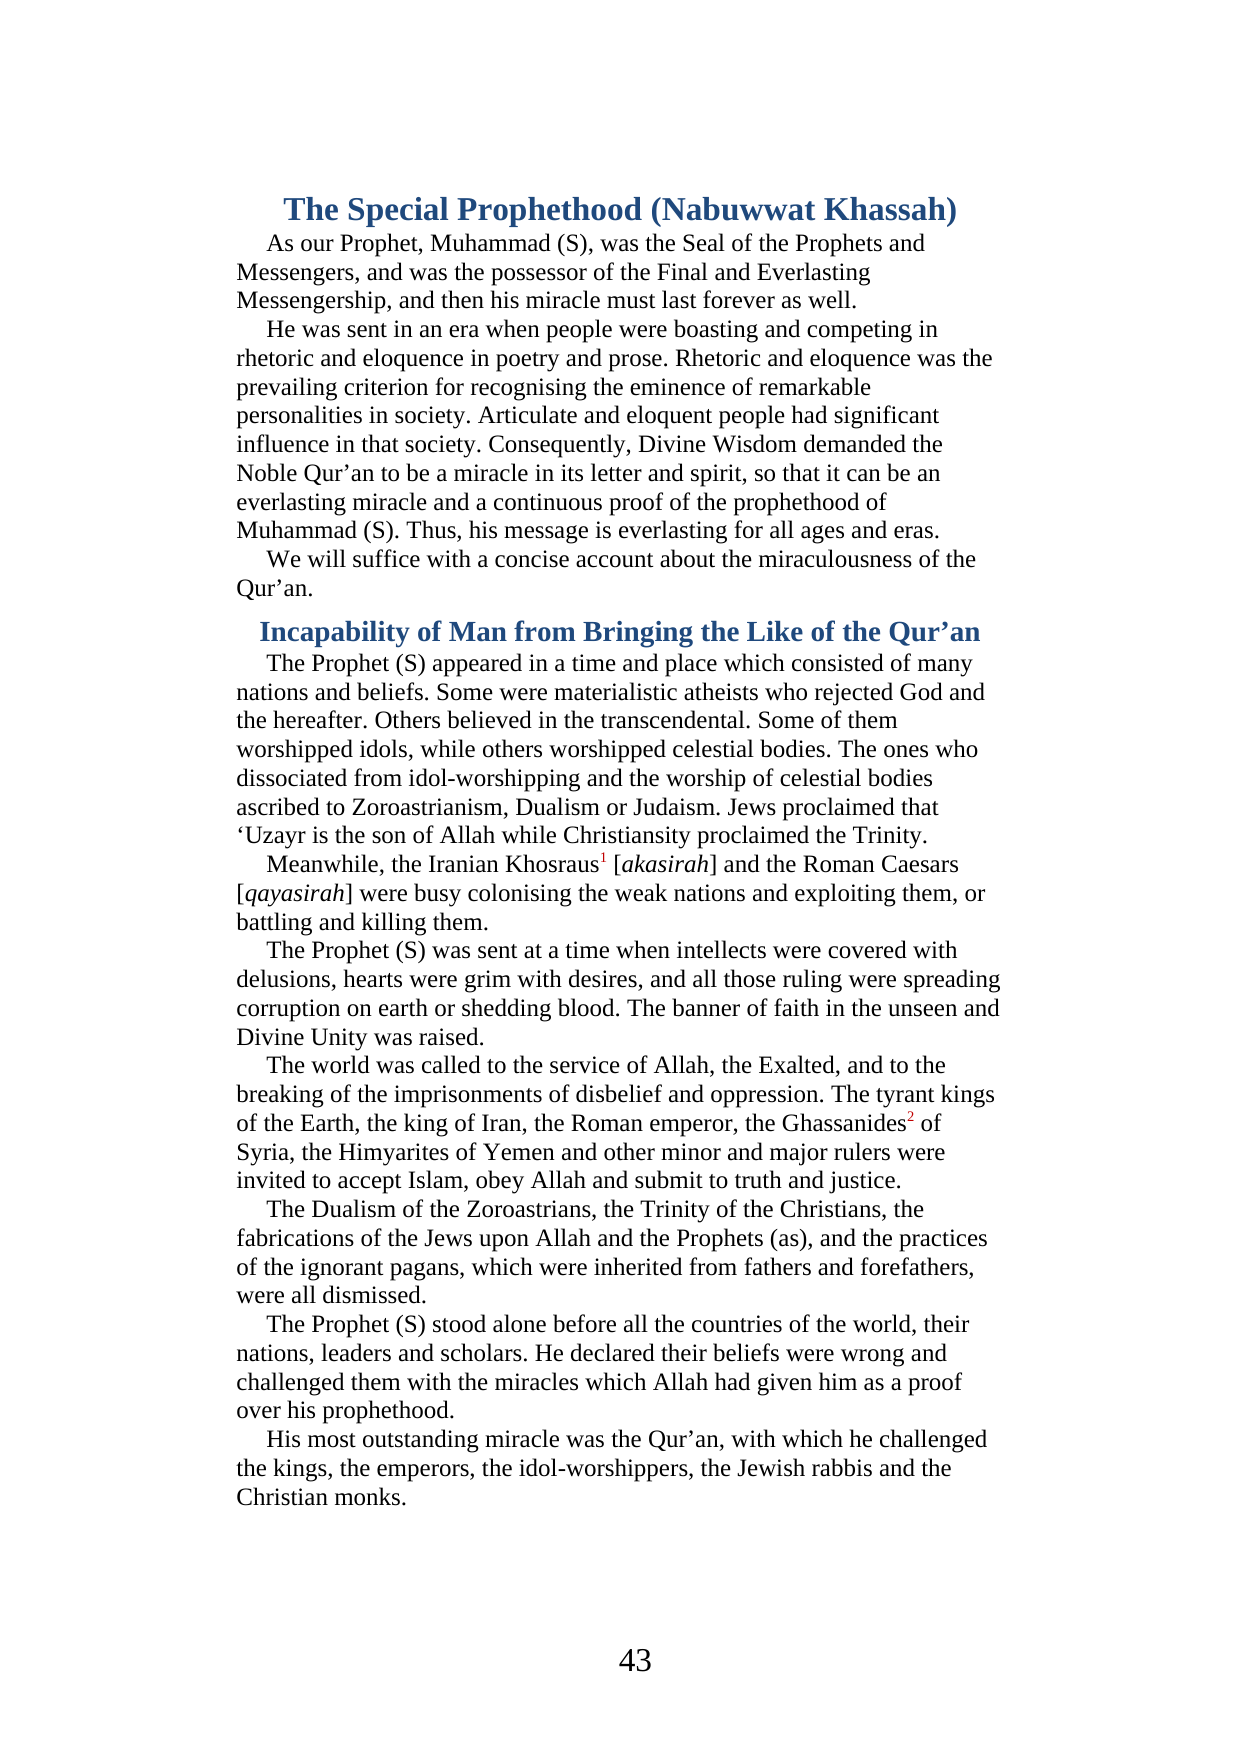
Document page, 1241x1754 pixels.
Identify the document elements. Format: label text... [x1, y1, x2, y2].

text The Dualism of the Zoroastrians, the Trinity of the Christians, the fabrications of the Jews upon Allah and the Prophets (as), and the practices of the ignorant pagans, which were inherited from fathers and forefathers, were all dismissed. [236, 1194, 1004, 1309]
subtitle The Special Prophethood (Nabuwwat Khassah) [236, 190, 1004, 228]
text Meanwhile, the Iranian Khosraus1 [akasirah] and the Roman Caesars [qayasirah] were busy colonising the weak nations and exploiting them, or battling and killing them. [236, 849, 1004, 935]
subtitle Incapability of Man from Bringing the Like of the Qur’an [236, 614, 1004, 648]
text As our Prophet, Muhammad (S), was the Seal of the Prophets and Messengers, and was the possessor of the Final and Everlasting Messengership, and then his miracle must last forever as well. [236, 228, 1004, 314]
text The Prophet (S) appeared in a time and place which consisted of many nations and beliefs. Some were materialistic atheists who rejected God and the hereafter. Others believed in the transcendental. Some of them worshipped idols, while others worshipped celestial bodies. The ones who dissociated from idol-worshipping and the worship of celestial bodies ascribed to Zoroastrianism, Dualism or Judaism. Jews proclaimed that ‘Uzayr is the son of Allah while Christiansity proclaimed the Trinity. [236, 648, 1004, 849]
text He was sent in an era when people were boasting and competing in rhetoric and eloquence in poetry and prose. Rhetoric and eloquence was the prevailing criterion for recognising the eminence of remarkable personalities in society. Articulate and eloquent people had significant influence in that society. Consequently, Divine Wisdom demanded the Noble Qur’an to be a miracle in its letter and spirit, so that it can be an everlasting miracle and a continuous proof of the prophethood of Muhammad (S). Thus, his message is everlasting for all ages and eras. [236, 314, 1004, 544]
text We will suffice with a concise account about the miraculousness of the Qur’an. [236, 544, 1004, 602]
text The Prophet (S) was sent at a time when intellects were covered with delusions, hearts were grim with desires, and all those ruling were spreading corruption on earth or shedding blood. The banner of faith in the unseen and Divine Unity was raised. [236, 935, 1004, 1050]
text The Prophet (S) stood alone before all the countries of the world, their nations, leaders and scholars. He declared their beliefs were wrong and challenged them with the miracles which Allah had given him as a proof over his prophethood. [236, 1309, 1004, 1424]
text His most outstanding miracle was the Qur’an, with which he challenged the kings, the emperors, the idol-worshippers, the Jewish rabbis and the Christian monks. [236, 1424, 1004, 1510]
text The world was called to the service of Allah, the Exalted, and to the breaking of the imprisonments of disbelief and oppression. The tyrant kings of the Earth, the king of Iran, the Roman emperor, the Ghassanides2 of Syria, the Himyarites of Yemen and other minor and major rulers were invited to accept Islam, obey Allah and submit to truth and justice. [236, 1050, 1004, 1194]
